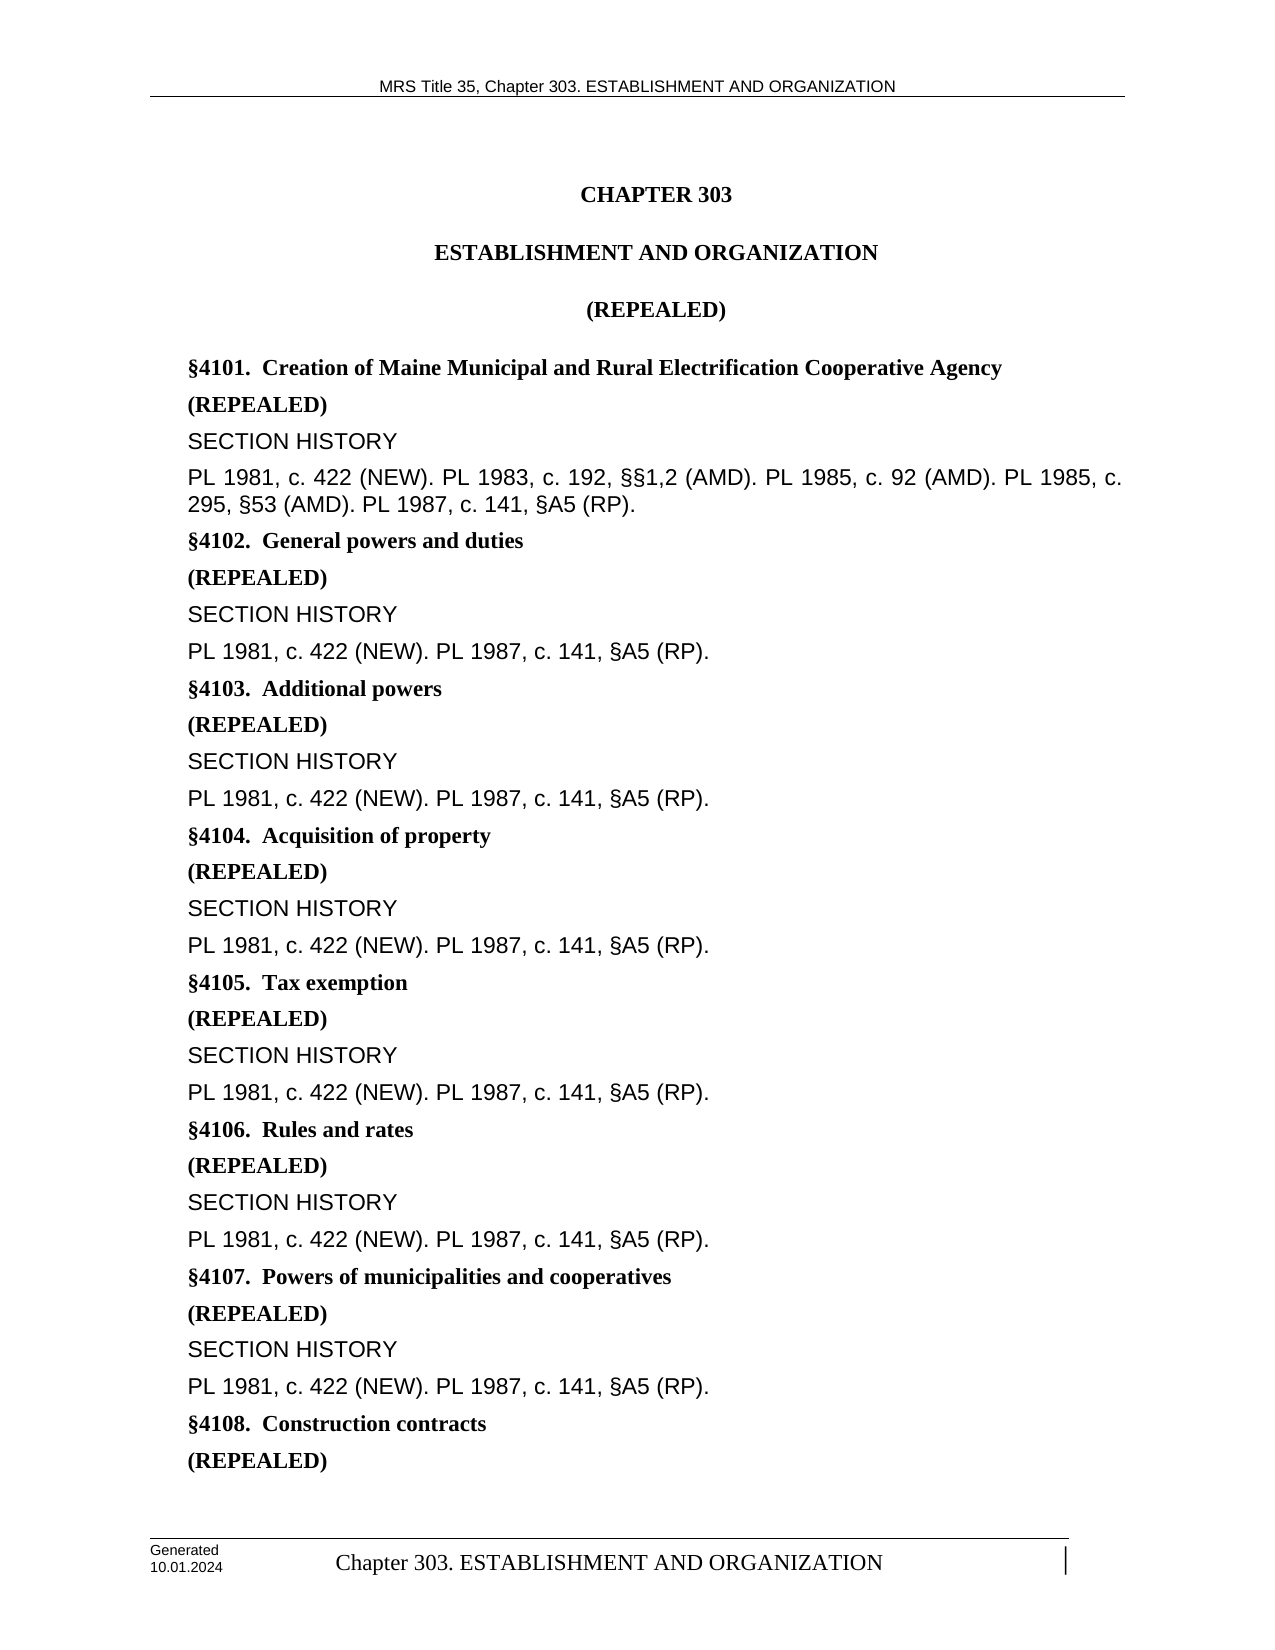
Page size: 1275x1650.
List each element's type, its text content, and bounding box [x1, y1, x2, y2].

text §4103. Additional powers [187, 674, 1125, 701]
text §4101. Creation of Maine Municipal and Rural Electrification Cooperative Agency [187, 354, 1125, 380]
text PL 1981, c. 422 (NEW). PL 1987, c. 141, §A5 (RP). [187, 785, 1125, 811]
text (REPEALED) [187, 564, 1125, 591]
text CHAPTER 303 [187, 181, 1125, 208]
text (REPEALED) [187, 711, 1125, 738]
text §4106. Rules and rates [187, 1116, 1125, 1142]
text (REPEALED) [187, 296, 1125, 323]
text (REPEALED) [187, 858, 1125, 885]
text SECTION HISTORY [187, 1189, 1125, 1216]
text §4102. General powers and duties [187, 527, 1125, 554]
text ESTABLISHMENT AND ORGANIZATION [187, 239, 1125, 265]
text PL 1981, c. 422 (NEW). PL 1987, c. 141, §A5 (RP). [187, 1079, 1125, 1105]
text SECTION HISTORY [187, 1042, 1125, 1069]
text SECTION HISTORY [187, 748, 1125, 774]
text SECTION HISTORY [187, 895, 1125, 922]
text §4108. Construction contracts [187, 1410, 1125, 1436]
text (REPEALED) [187, 391, 1125, 417]
text (REPEALED) [187, 1006, 1125, 1032]
text SECTION HISTORY [187, 1336, 1125, 1363]
text SECTION HISTORY [187, 601, 1125, 627]
text §4105. Tax exemption [187, 969, 1125, 995]
text PL 1981, c. 422 (NEW). PL 1983, c. 192, §§1,2 (AMD). PL 1985, c. 92 (AMD). PL 1985, c. 295, §53 (AMD). PL 1987, c. 141, §A5 (RP). [187, 464, 1125, 517]
text PL 1981, c. 422 (NEW). PL 1987, c. 141, §A5 (RP). [187, 1226, 1125, 1252]
text §4107. Powers of municipalities and cooperatives [187, 1263, 1125, 1289]
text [187, 1373, 1125, 1399]
text SECTION HISTORY [187, 428, 1125, 454]
text §4104. Acquisition of property [187, 822, 1125, 848]
text (REPEALED) [187, 1447, 1125, 1473]
text (REPEALED) [187, 1153, 1125, 1179]
text PL 1981, c. 422 (NEW). PL 1987, c. 141, §A5 (RP). [187, 932, 1125, 958]
text PL 1981, c. 422 (NEW). PL 1987, c. 141, §A5 (RP). [187, 638, 1125, 664]
text (REPEALED) [187, 1300, 1125, 1326]
